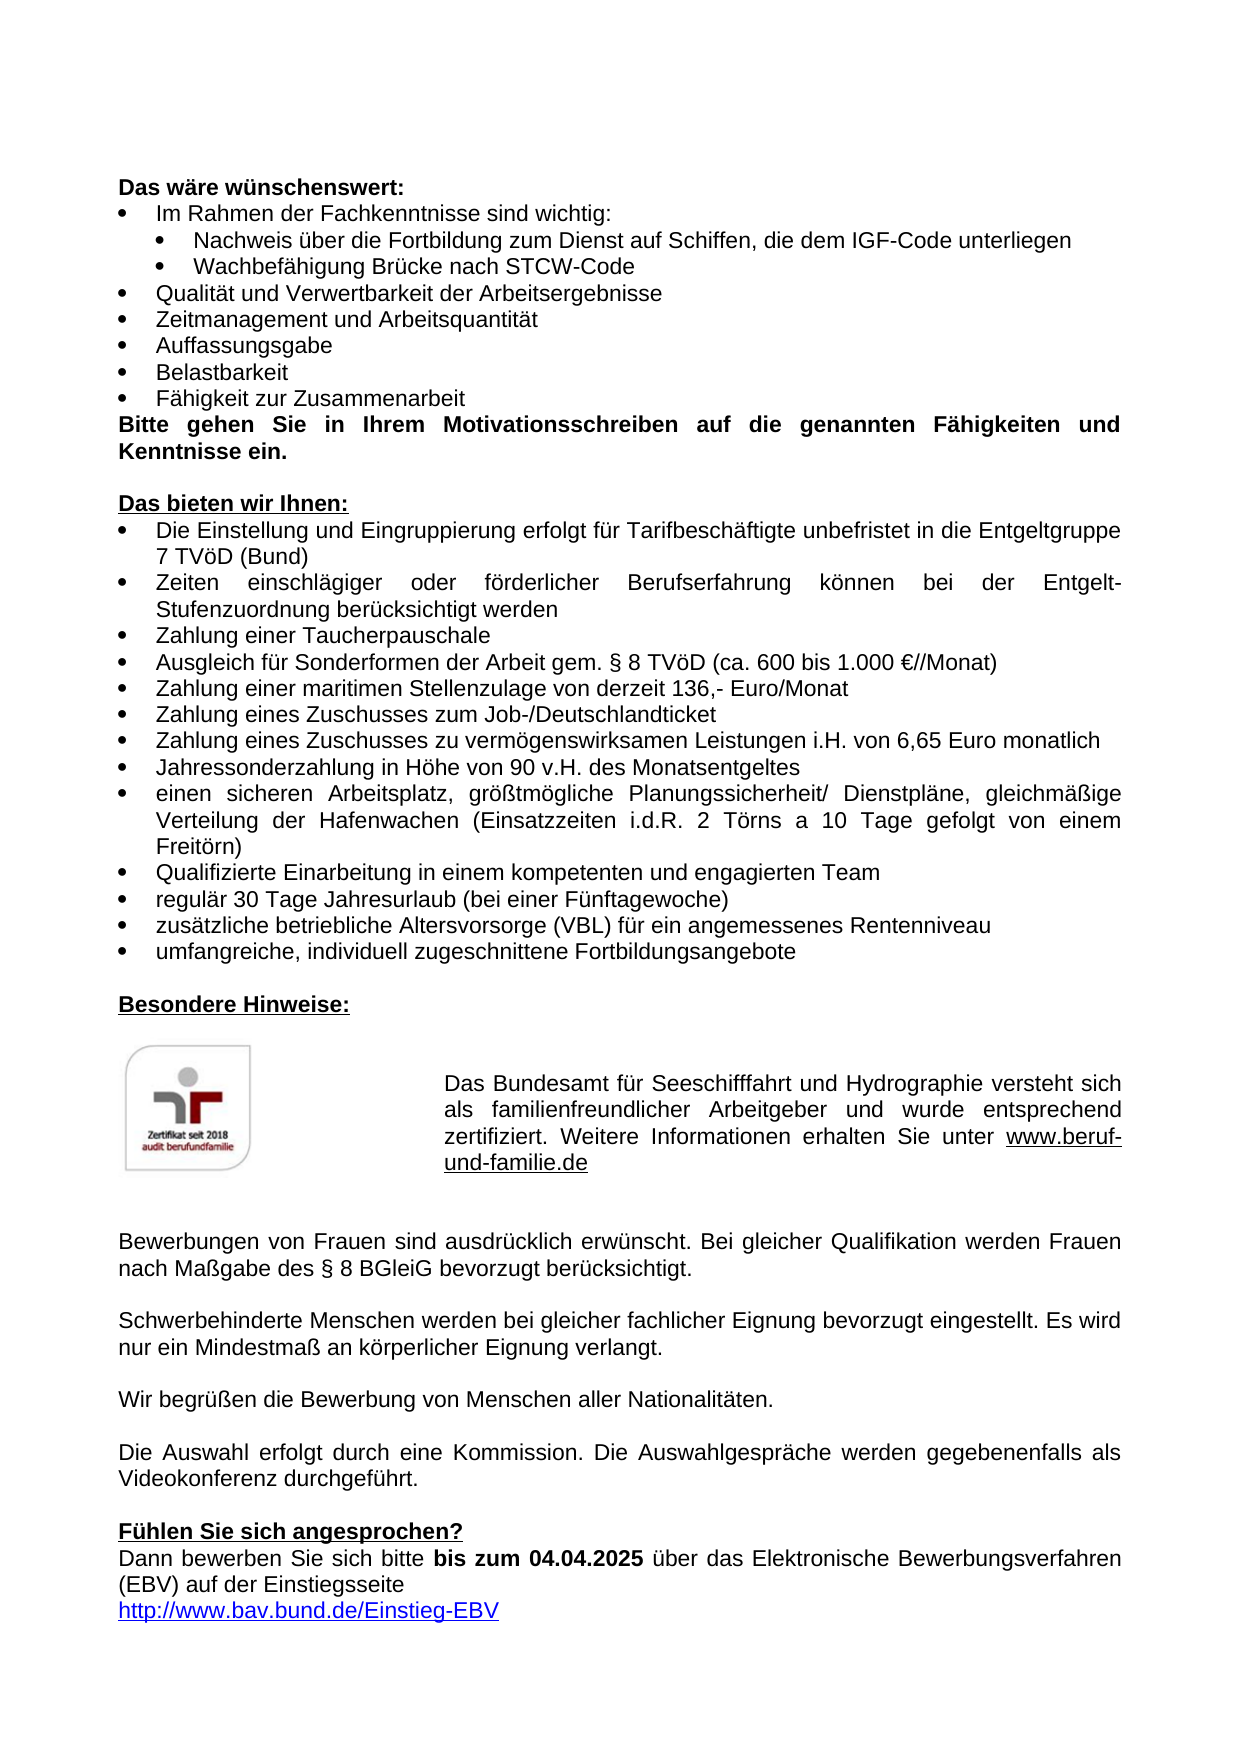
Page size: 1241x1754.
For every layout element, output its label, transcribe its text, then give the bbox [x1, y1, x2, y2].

list Zahlung einer Taucherpauschale [118, 622, 1122, 648]
list umfangreiche, individuell zugeschnittene Fortbildungsangebote [118, 938, 1122, 965]
text Besondere Hinweise: [118, 991, 1122, 1017]
list regulär 30 Tage Jahresurlaub (bei einer Fünftagewoche) [118, 886, 1122, 912]
list Nachweis über die Fortbildung zum Dienst auf Schiffen, die dem IGF-Code unterliegen [156, 227, 1122, 253]
list Ausgleich für Sonderformen der Arbeit gem. § 8 TVöD (ca. 600 bis 1.000 €//Monat) [118, 648, 1122, 675]
list Zahlung eines Zuschusses zu vermögenswirksamen Leistungen i.H. von 6,65 Euro monatlich [118, 727, 1122, 754]
text Die Auswahl erfolgt durch eine Kommission. Die Auswahlgespräche werden gegebenenfalls als Videokonferenz durchgeführt. [118, 1439, 1122, 1492]
list Zahlung einer maritimen Stellenzulage von derzeit 136,- Euro/Monat [118, 675, 1122, 701]
list Belastbarkeit [118, 358, 1122, 385]
text Wir begrüßen die Bewerbung von Menschen aller Nationalitäten. [118, 1386, 1122, 1413]
list Die Einstellung und Eingruppierung erfolgt für Tarifbeschäftigte unbefristet in die Entgeltgruppe 7 TVöD (Bund) [118, 517, 1122, 569]
list Zahlung eines Zuschusses zum Job-/Deutschlandticket [118, 701, 1122, 727]
list Qualität und Verwertbarkeit der Arbeitsergebnisse [118, 279, 1122, 306]
list zusätzliche betriebliche Altersvorsorge (VBL) für ein angemessenes Rentenniveau [118, 912, 1122, 938]
list Jahressonderzahlung in Höhe von 90 v.H. des Monatsentgeltes [118, 754, 1122, 780]
text Dann bewerben Sie sich bitte bis zum 04.04.2025 über das Elektronische Bewerbungsverfahren (EBV) auf der Einstiegsseite [118, 1544, 1122, 1597]
text Bitte gehen Sie in Ihrem Motivationsschreiben auf die genannten Fähigkeiten und Kenntnisse ein. [118, 411, 1122, 464]
list einen sicheren Arbeitsplatz, größtmögliche Planungssicherheit/ Dienstpläne, gleichmäßige Verteilung der Hafenwachen (Einsatzzeiten i.d.R. 2 Törns a 10 Tage gefolgt von einem Freitörn) [118, 780, 1122, 859]
list Qualifizierte Einarbeitung in einem kompetenten und engagierten Team [118, 859, 1122, 886]
text Bewerbungen von Frauen sind ausdrücklich erwünscht. Bei gleicher Qualifikation werden Frauen nach Maßgabe des § 8 BGleiG bevorzugt berücksichtigt. [118, 1228, 1122, 1281]
list Im Rahmen der Fachkenntnisse sind wichtig: [118, 200, 1122, 227]
text Schwerbehinderte Menschen werden bei gleicher fachlicher Eignung bevorzugt eingestellt. Es wird nur ein Mindestmaß an körperlicher Eignung verlangt. [118, 1307, 1122, 1360]
text Das Bundesamt für Seeschifffahrt und Hydrographie versteht sich als familienfreundlicher Arbeitgeber und wurde entsprechend zertifiziert. Weitere Informationen erhalten Sie unter www.beruf-und-familie.de [281, 1070, 1122, 1176]
text Fühlen Sie sich angesprochen? [118, 1518, 1122, 1544]
text Das bieten wir Ihnen: [118, 490, 1122, 517]
list Fähigkeit zur Zusammenarbeit [118, 385, 1122, 411]
text http://www.bav.bund.de/Einstieg-EBV [118, 1597, 1122, 1623]
list Wachbefähigung Brücke nach STCW-Code [156, 253, 1122, 279]
text Das wäre wünschenswert: [118, 174, 1122, 200]
list Zeitmanagement und Arbeitsquantität [118, 306, 1122, 332]
list Zeiten einschlägiger oder förderlicher Berufserfahrung können bei der Entgelt-Stufenzuordnung berücksichtigt werden [118, 569, 1122, 622]
list Auffassungsgabe [118, 332, 1122, 358]
picture [109, 1027, 263, 1178]
